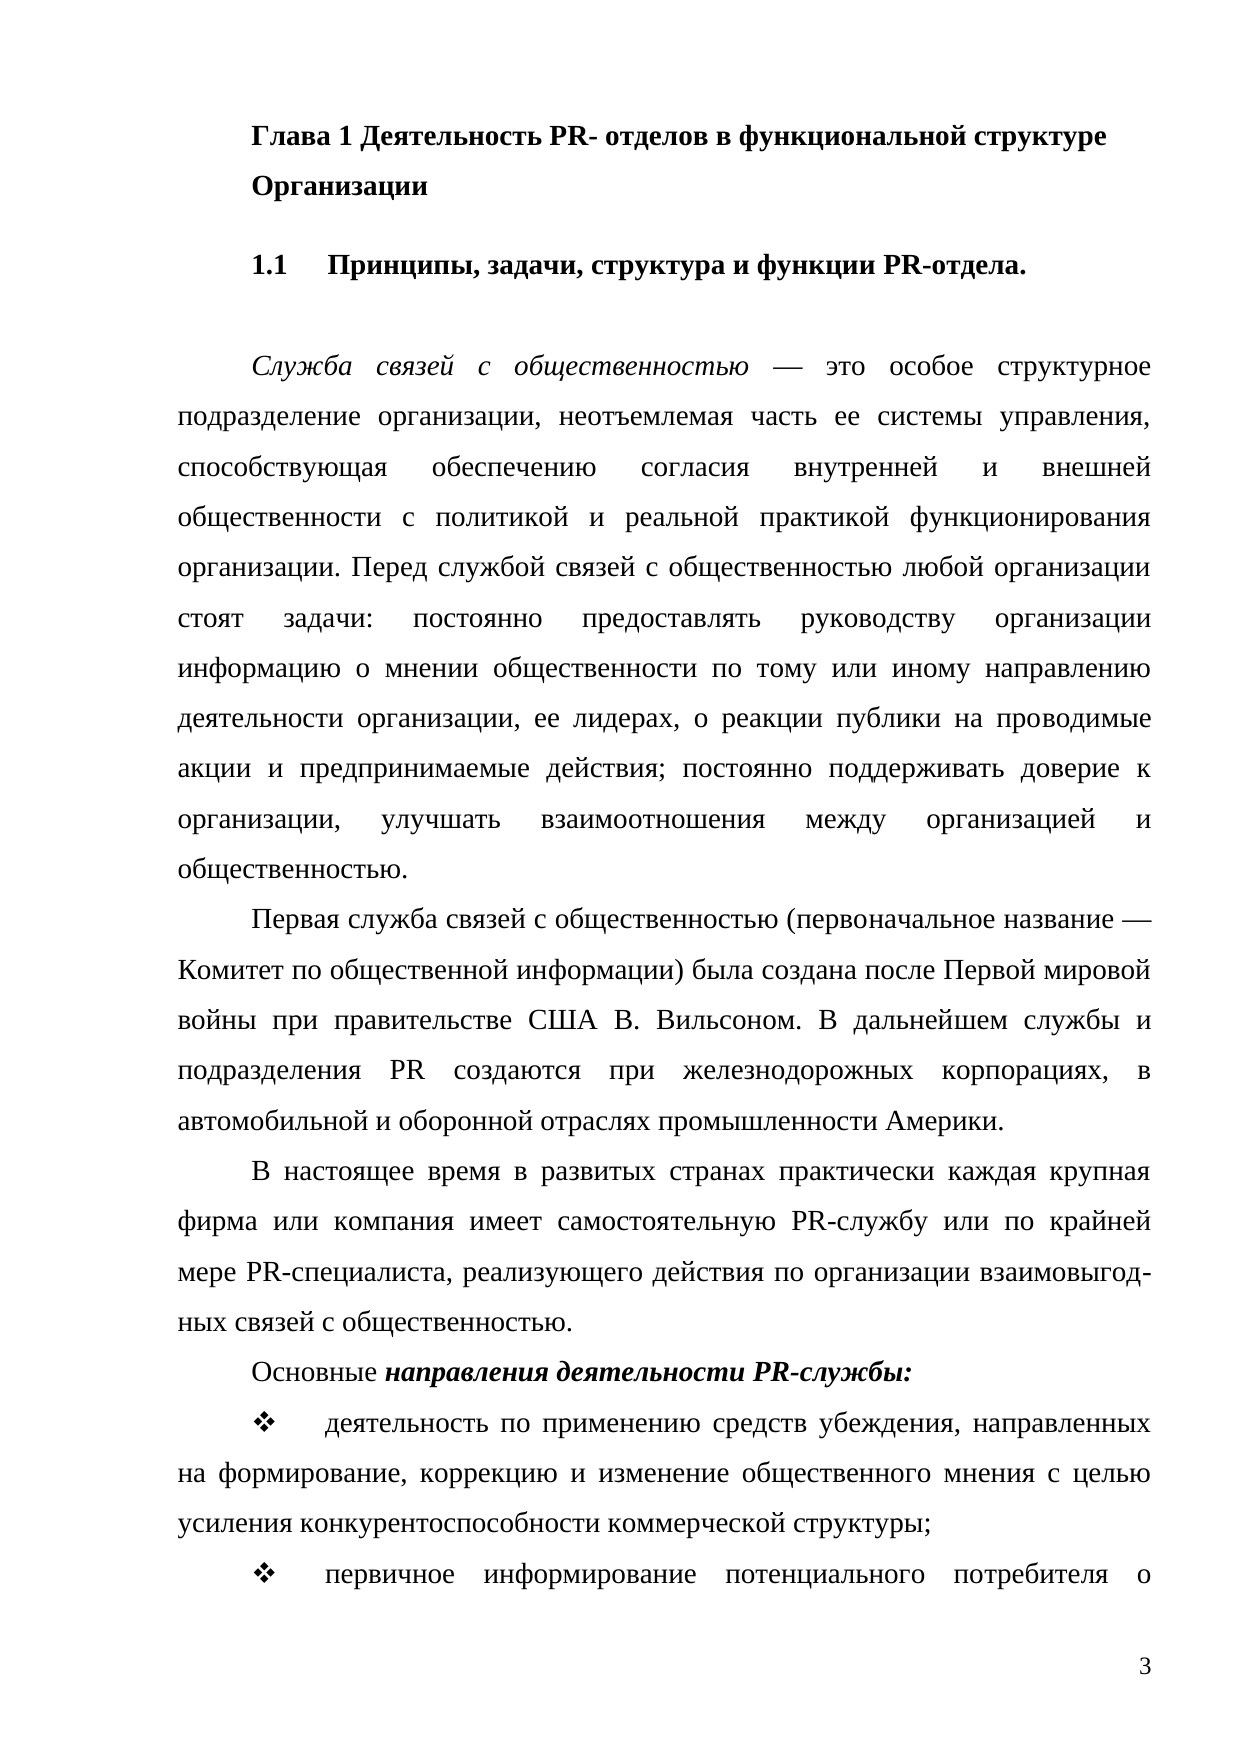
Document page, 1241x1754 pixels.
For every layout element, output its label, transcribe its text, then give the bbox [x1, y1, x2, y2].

list деятельность по применению средств убеждения, направленных на формирование, коррекцию и изменение общественного мнения с целью усиления конкурентоспособности коммерческой структуры; [177, 1405, 1152, 1539]
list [177, 1556, 1152, 1589]
subtitle Организации [177, 168, 1152, 202]
list Принципы, задачи, структура и функции PR-отдела. [177, 247, 1152, 281]
text Основные направления деятельности PR-службы: [177, 1354, 1152, 1388]
text В настоящее время в развитых странах практически каждая крупная фирма или компания имеет самостоятельную PR-службу или по крайней мере PR-специалиста, реализующего действия по организации взаимовыгодных связей с общественностью. [177, 1153, 1152, 1338]
subtitle Глава 1 Деятельность PR- отделов в функциональной структуре [177, 118, 1152, 152]
text Служба связей с общественностью — это особое структурное подразделение организации, неотъемлемая часть ее системы управления, способствующая обеспечению согласия внутренней и внешней общественности с политикой и реальной практикой функционирования организации. Перед службой связей с общественностью любой организации стоят задачи: постоянно предоставлять руководству организации информацию о мнении общественности по тому или иному направлению деятельности организации, ее лидерах, о реакции публики на проводимые акции и предпринимаемые действия; постоянно поддерживать доверие к организации, улучшать взаимоотношения между организацией и общественностью. [177, 348, 1152, 885]
text Первая служба связей с общественностью (первоначальное название — Комитет по общественной информации) была создана после Первой мировой войны при правительстве США В. Вильсоном. В дальнейшем службы и подразделения PR создаются при железнодорожных корпорациях, в автомобильной и оборонной отраслях промышленности Америки. [177, 902, 1152, 1136]
